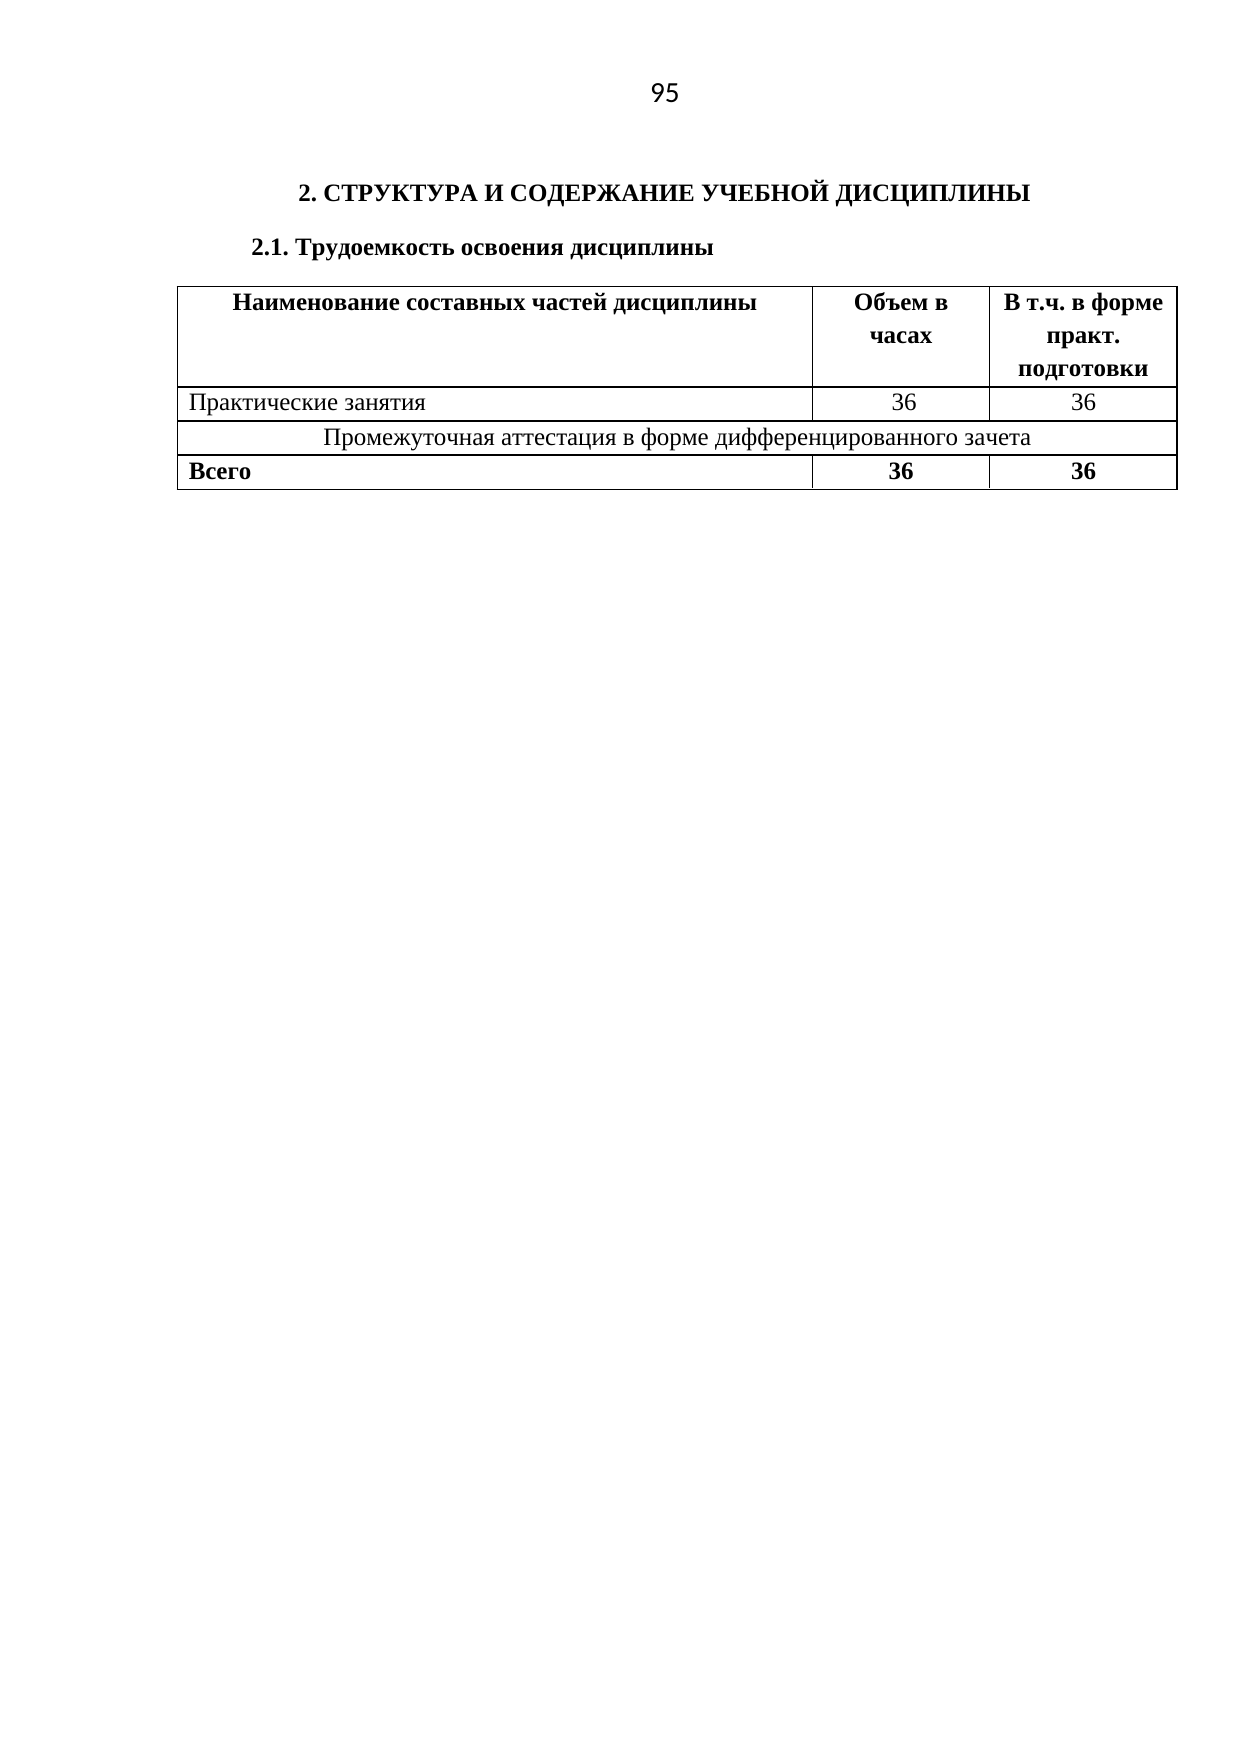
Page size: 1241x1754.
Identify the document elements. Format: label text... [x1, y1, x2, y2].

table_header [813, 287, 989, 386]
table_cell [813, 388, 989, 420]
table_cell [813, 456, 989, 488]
text 2. СТРУКТУРА И СОДЕРЖАНИЕ УЧЕБНОЙ ДИСЦИПЛИНЫ [177, 178, 1152, 207]
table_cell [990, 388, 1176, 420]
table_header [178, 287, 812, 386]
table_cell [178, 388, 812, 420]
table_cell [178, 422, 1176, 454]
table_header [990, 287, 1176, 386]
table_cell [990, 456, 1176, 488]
text 2.1. Трудоемкость освоения дисциплины [177, 232, 1152, 261]
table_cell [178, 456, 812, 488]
